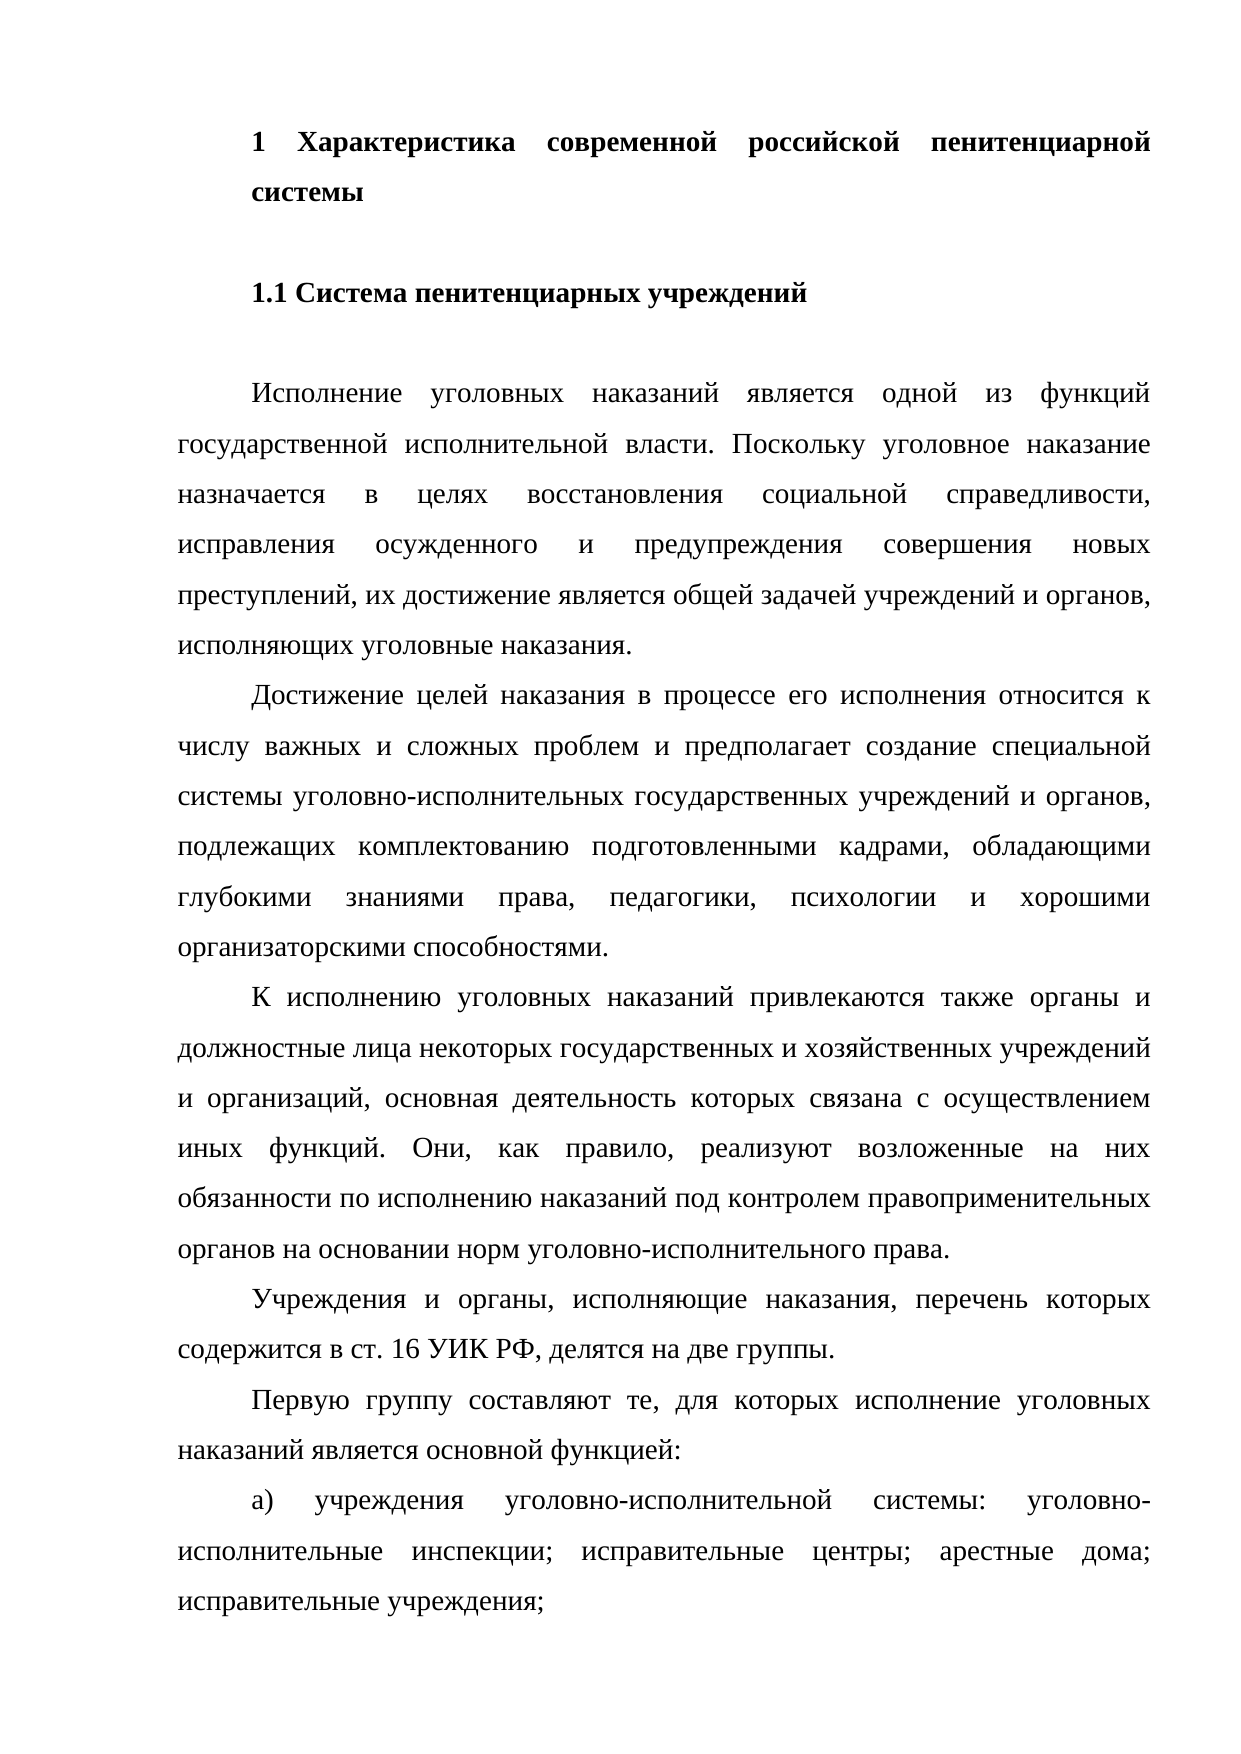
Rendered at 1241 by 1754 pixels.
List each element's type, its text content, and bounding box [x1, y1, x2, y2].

text а) учреждения уголовно-исполнительной системы: уголовно-исполнительные инспекции; исправительные центры; арестные дома; исправительные учреждения; [177, 1482, 1152, 1617]
text Учреждения и органы, исполняющие наказания, перечень которых содержится в ст. 16 УИК РФ, делятся на две группы. [177, 1281, 1152, 1365]
text Достижение целей наказания в процессе его исполнения относится к числу важных и сложных проблем и предполагает создание специальной системы уголовно-исполнительных государственных учреждений и органов, подлежащих комплектованию подготовленными кадрами, обладающими глубокими знаниями права, педагогики, психологии и хорошими организаторскими способностями. [177, 677, 1152, 963]
text Первую группу составляют те, для которых исполнение уголовных наказаний является основной функцией: [177, 1382, 1152, 1466]
subtitle 1.1 Система пенитенциарных учреждений [177, 275, 1152, 308]
text Исполнение уголовных наказаний является одной из функций государственной исполнительной власти. Поскольку уголовное наказание назначается в целях восстановления социальной справедливости, исправления осужденного и предупреждения совершения новых преступлений, их достижение является общей задачей учреждений и органов, исполняющих уголовные наказания. [177, 376, 1152, 661]
subtitle 1 Характеристика современной российской пенитенциарной системы [251, 124, 1152, 208]
text К исполнению уголовных наказаний привлекаются также органы и должностные лица некоторых государственных и хозяйственных учреждений и организаций, основная деятельность которых связана с осуществлением иных функций. Они, как правило, реализуют возложенные на них обязанности по исполнению наказаний под контролем правоприменительных органов на основании норм уголовно-исполнительного права. [177, 979, 1152, 1264]
